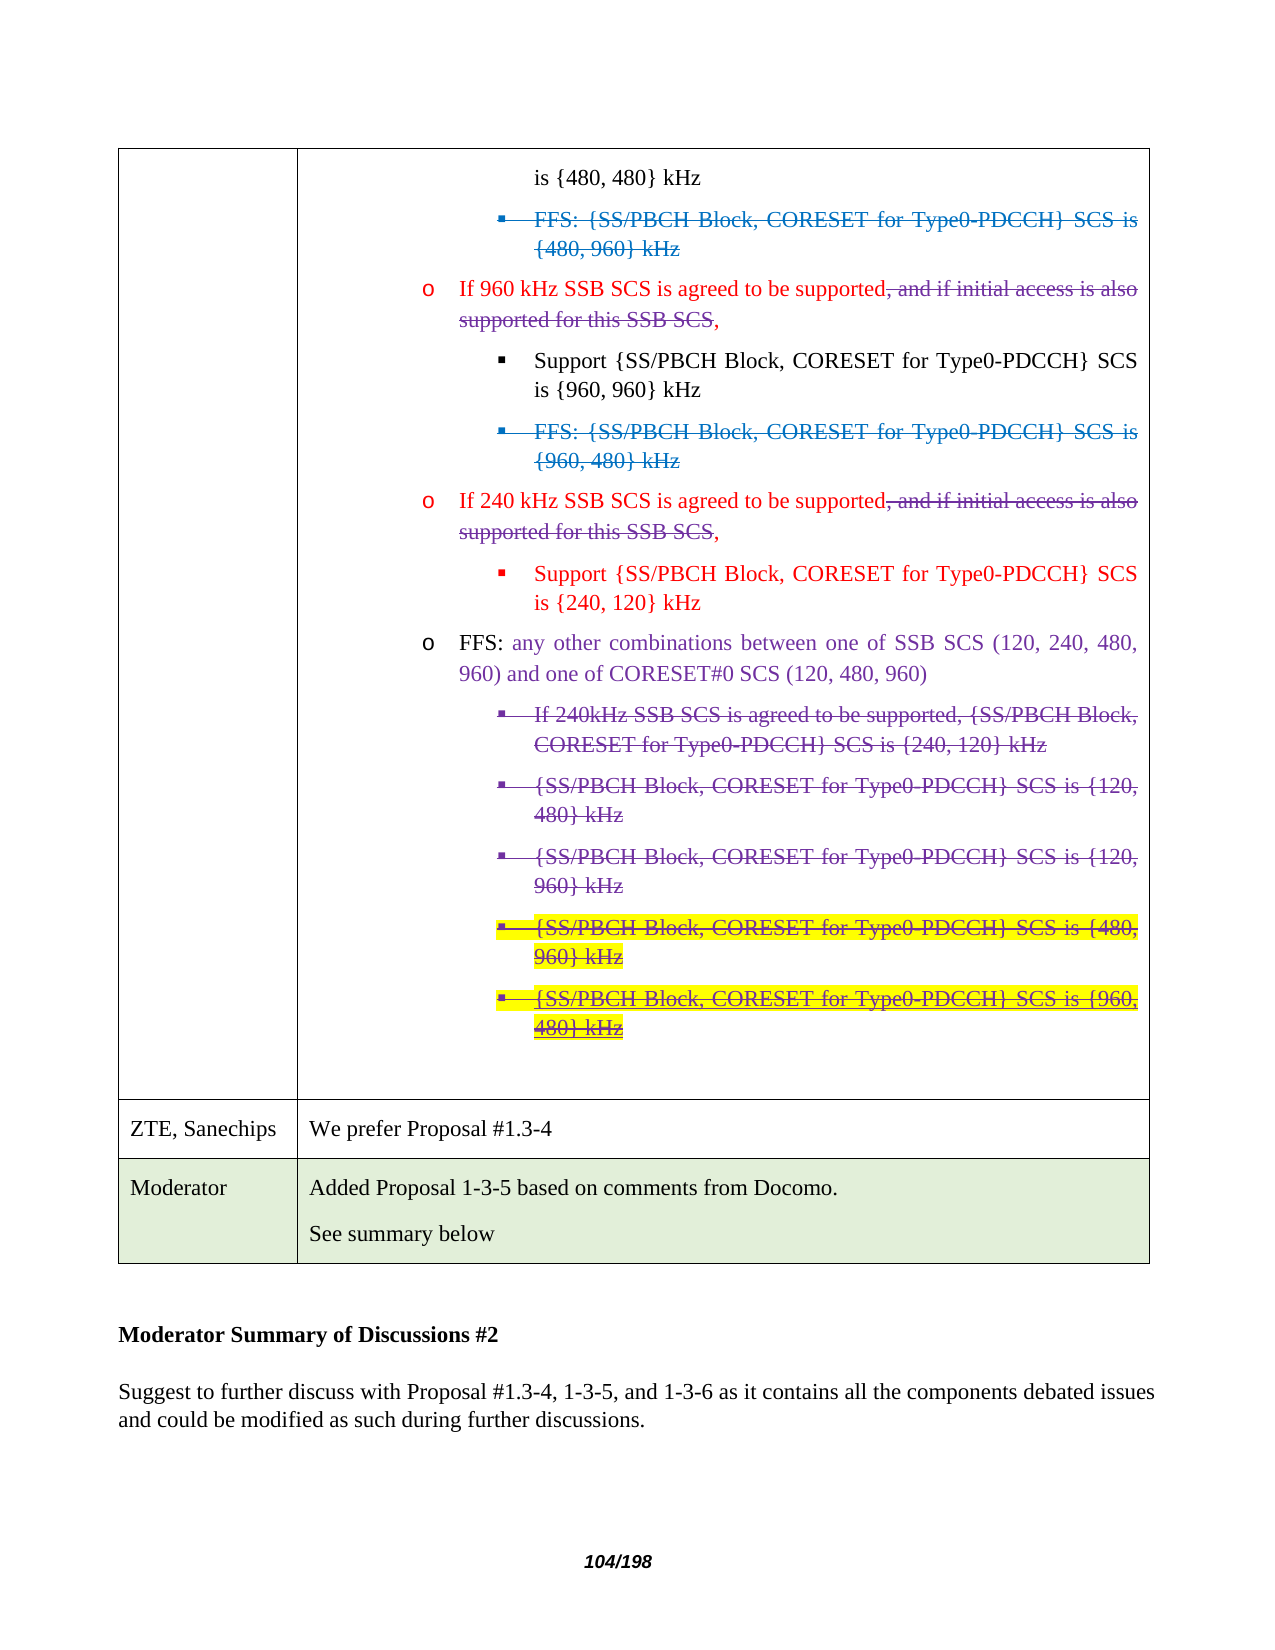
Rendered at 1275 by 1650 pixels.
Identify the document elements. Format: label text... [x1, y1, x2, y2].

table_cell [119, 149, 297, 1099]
text Moderator Summary of Discussions #2 [118, 1321, 1157, 1348]
text Suggest to further discuss with Proposal #1.3-4, 1-3-5, and 1-3-6 as it contains all the components debated issues and could be modified as such during further discussions. [118, 1378, 1157, 1433]
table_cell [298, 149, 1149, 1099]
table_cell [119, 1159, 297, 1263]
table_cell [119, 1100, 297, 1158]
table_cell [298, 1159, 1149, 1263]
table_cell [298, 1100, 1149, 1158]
